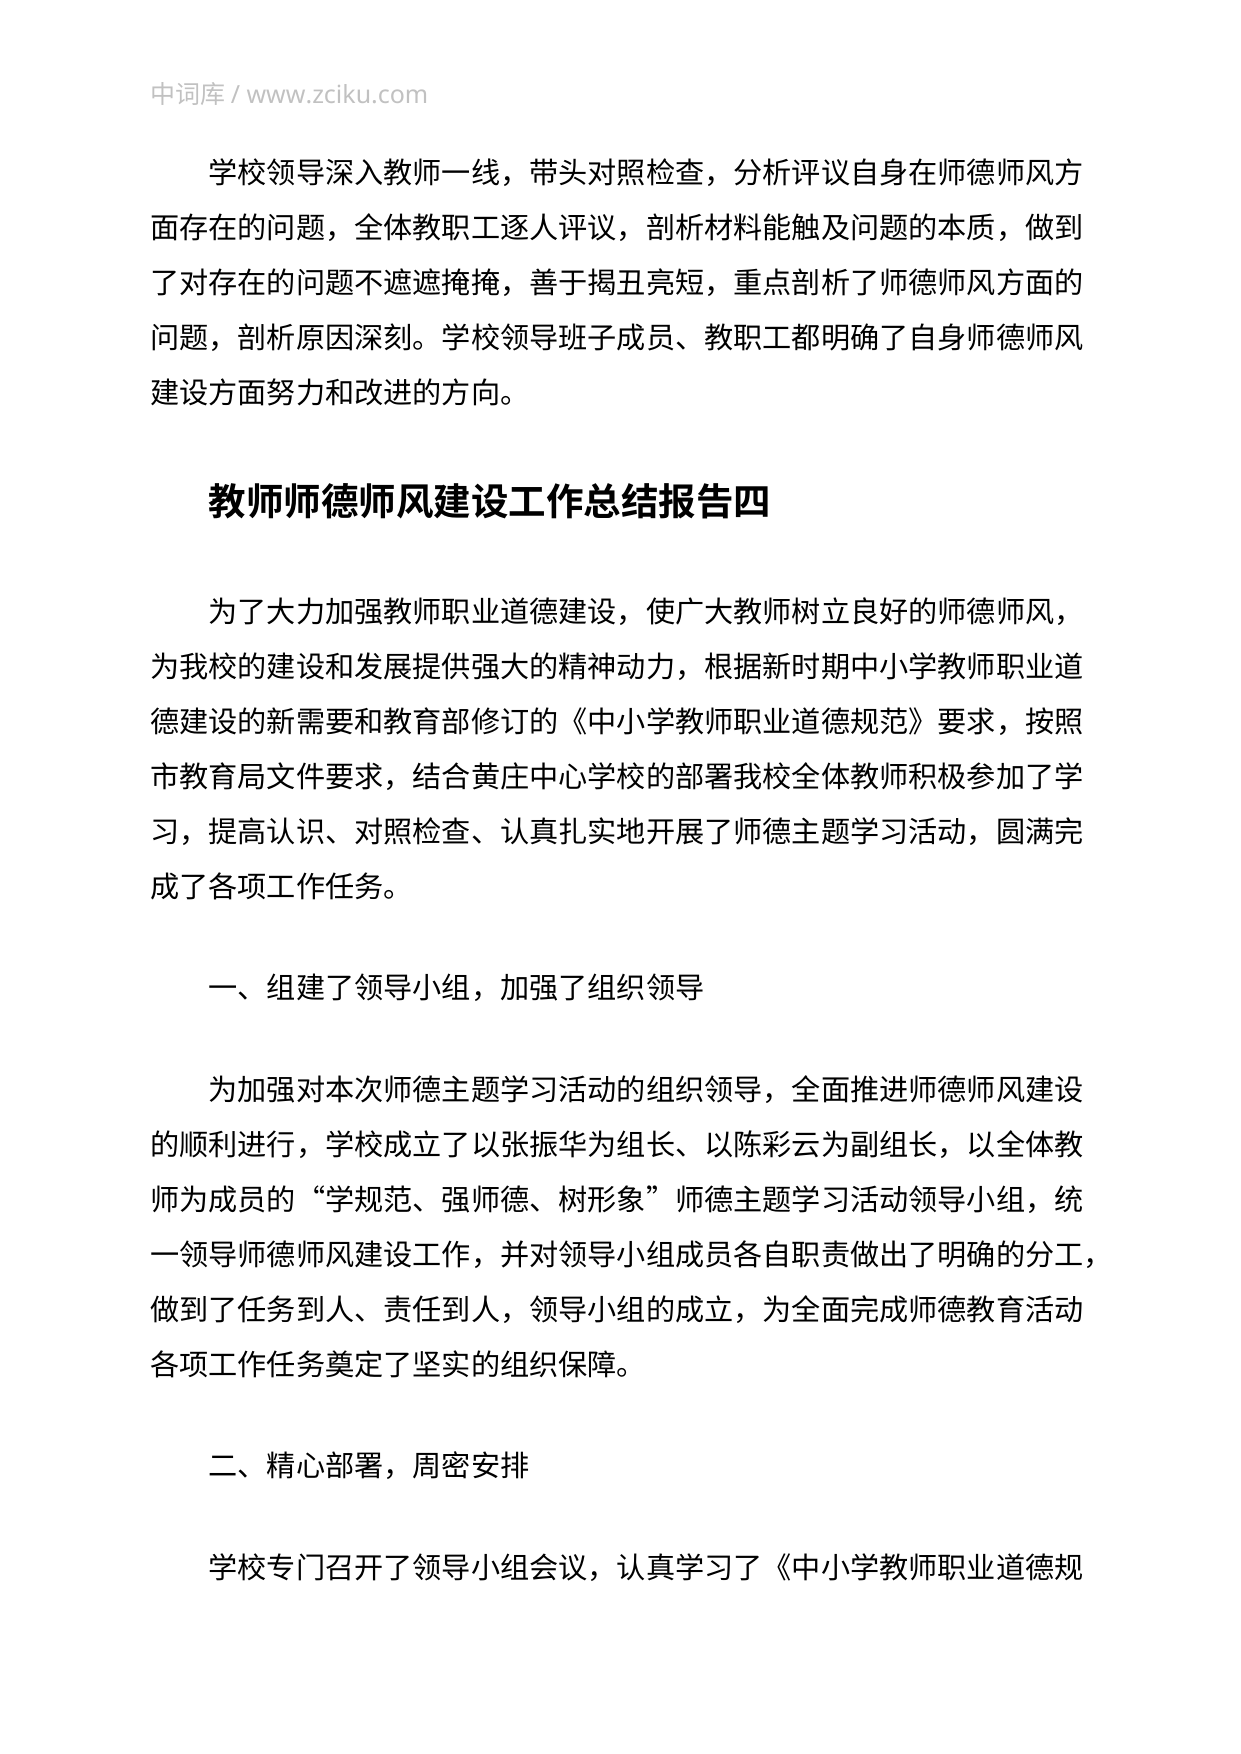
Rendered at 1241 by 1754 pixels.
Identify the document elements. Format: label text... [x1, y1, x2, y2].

text 为加强对本次师德主题学习活动的组织领导，全面推进师德师风建设的顺利进行，学校成立了以张振华为组长、以陈彩云为副组长，以全体教师为成员的“学规范、强师德、树形象”师德主题学习活动领导小组，统一领导师德师风建设工作，并对领导小组成员各自职责做出了明确的分工，做到了任务到人、责任到人，领导小组的成立，为全面完成师德教育活动各项工作任务奠定了坚实的组织保障。 [150, 1067, 1090, 1383]
text 学校领导深入教师一线，带头对照检查，分析评议自身在师德师风方面存在的问题，全体教职工逐人评议，剖析材料能触及问题的本质，做到了对存在的问题不遮遮掩掩，善于揭丑亮短，重点剖析了师德师风方面的问题，剖析原因深刻。学校领导班子成员、教职工都明确了自身师德师风建设方面努力和改进的方向。 [150, 150, 1090, 412]
text 一、组建了领导小组，加强了组织领导 [150, 965, 1090, 1007]
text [150, 1545, 1090, 1587]
text 为了大力加强教师职业道德建设，使广大教师树立良好的师德师风，为我校的建设和发展提供强大的精神动力，根据新时期中小学教师职业道德建设的新需要和教育部修订的《中小学教师职业道德规范》要求，按照市教育局文件要求，结合黄庄中心学校的部署我校全体教师积极参加了学习，提高认识、对照检查、认真扎实地开展了师德主题学习活动，圆满完成了各项工作任务。 [150, 589, 1090, 906]
text 二、精心部署，周密安排 [150, 1443, 1090, 1485]
text 教师师德师风建设工作总结报告四 [150, 471, 1090, 526]
